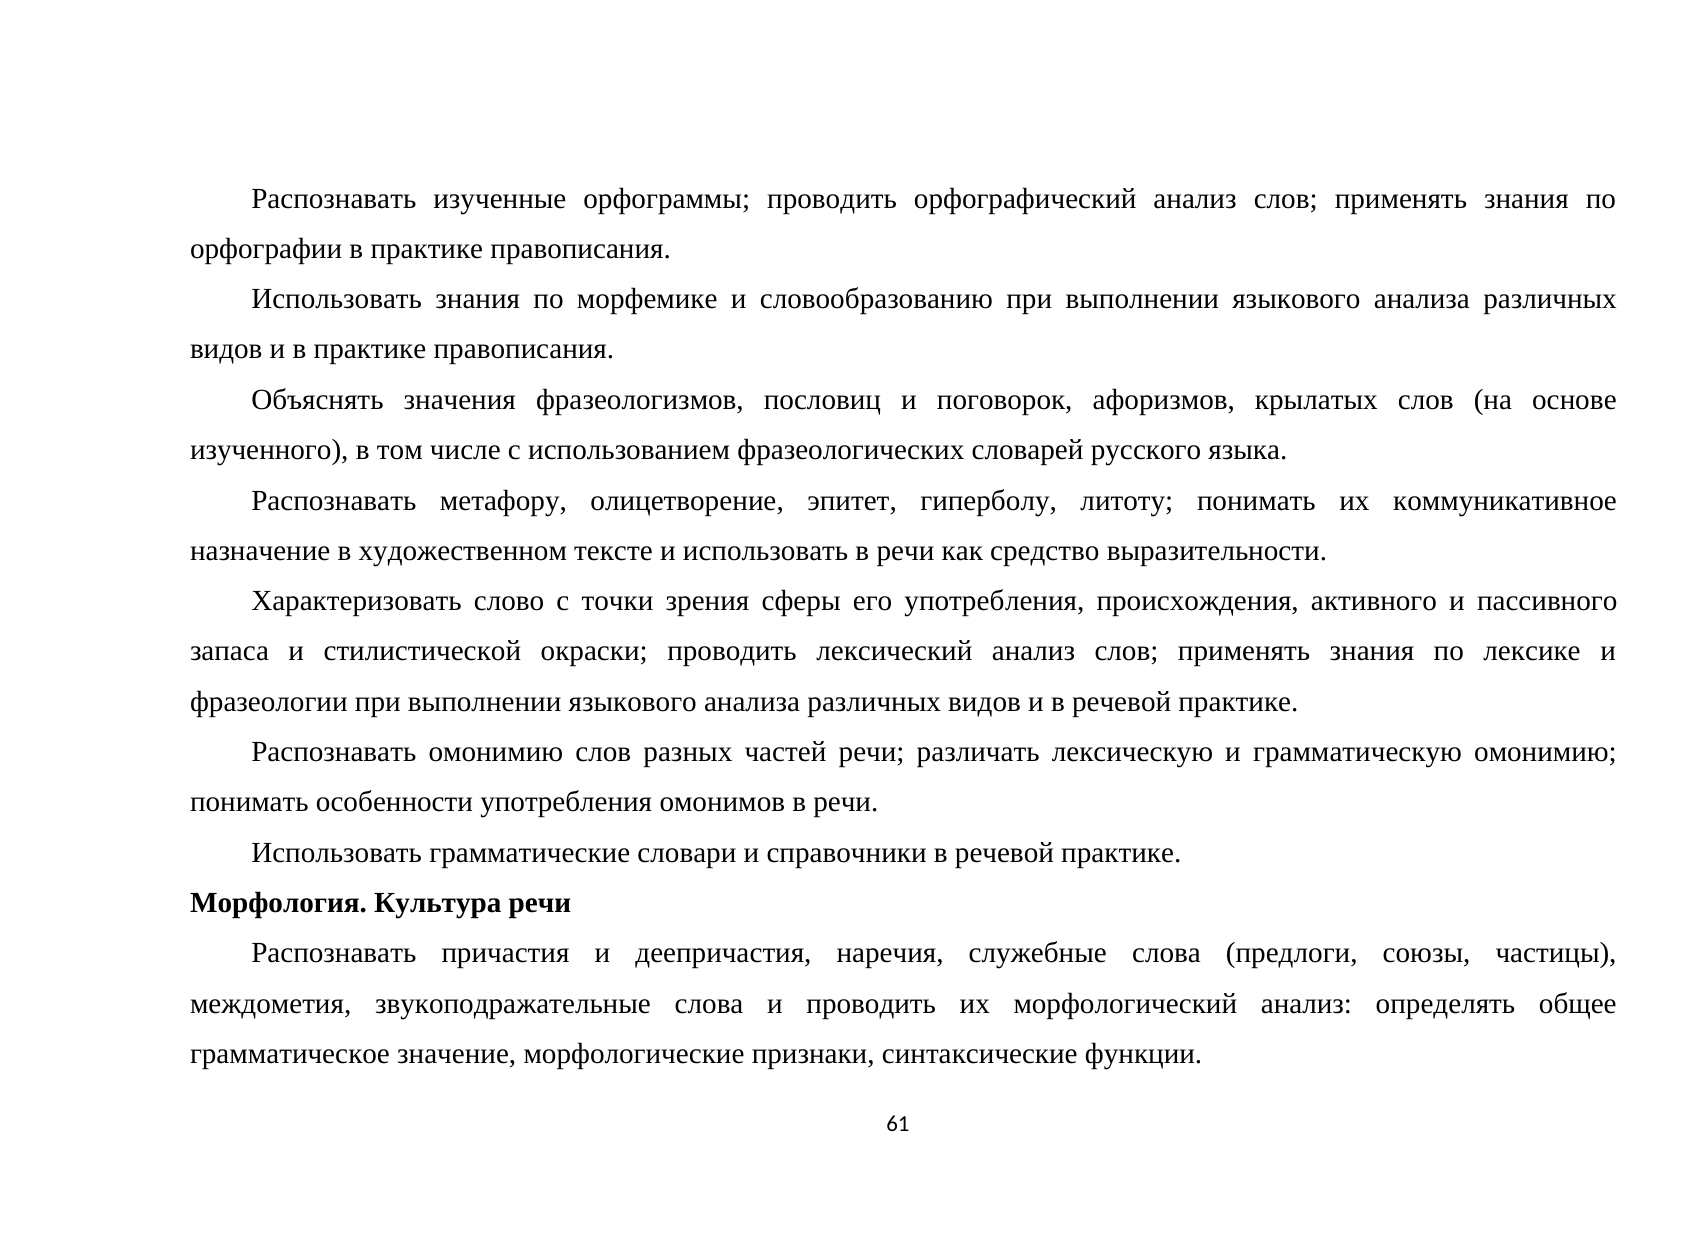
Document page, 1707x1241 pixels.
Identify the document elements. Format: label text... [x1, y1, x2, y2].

text Использовать грамматические словари и справочники в речевой практике. [190, 835, 1618, 868]
text Распознавать омонимию слов разных частей речи; различать лексическую и грамматическую омонимию; понимать особенности употребления омонимов в речи. [190, 734, 1618, 818]
text Использовать знания по морфемике и словообразованию при выполнении языкового анализа различных видов и в практике правописания. [190, 281, 1618, 365]
text Распознавать причастия и деепричастия, наречия, служебные слова (предлоги, союзы, частицы), междометия, звукоподражательные слова и проводить их морфологический анализ: определять общее грамматическое значение, морфологические признаки, синтаксические функции. [190, 935, 1618, 1069]
text Распознавать изученные орфограммы; проводить орфографический анализ слов; применять знания по орфографии в практике правописания. [190, 181, 1618, 264]
text Морфология. Культура речи [190, 885, 1618, 919]
text Характеризовать слово с точки зрения сферы его употреб­ления, происхождения, активного и пассивного запаса и стилистической окраски; проводить лексический анализ слов; применять знания по лексике и фразеологии при выполнении языкового анализа различных видов и в речевой практике. [190, 583, 1618, 717]
text Распознавать метафору, олицетворение, эпитет, гиперболу, литоту; понимать их коммуникативное назначение в художественном тексте и использовать в речи как средство выразительности. [190, 483, 1618, 566]
text Объяснять значения фразеологизмов, пословиц и поговорок, афоризмов, крылатых слов (на основе изученного), в том числе с использованием фразеологических словарей русского языка. [190, 382, 1618, 466]
